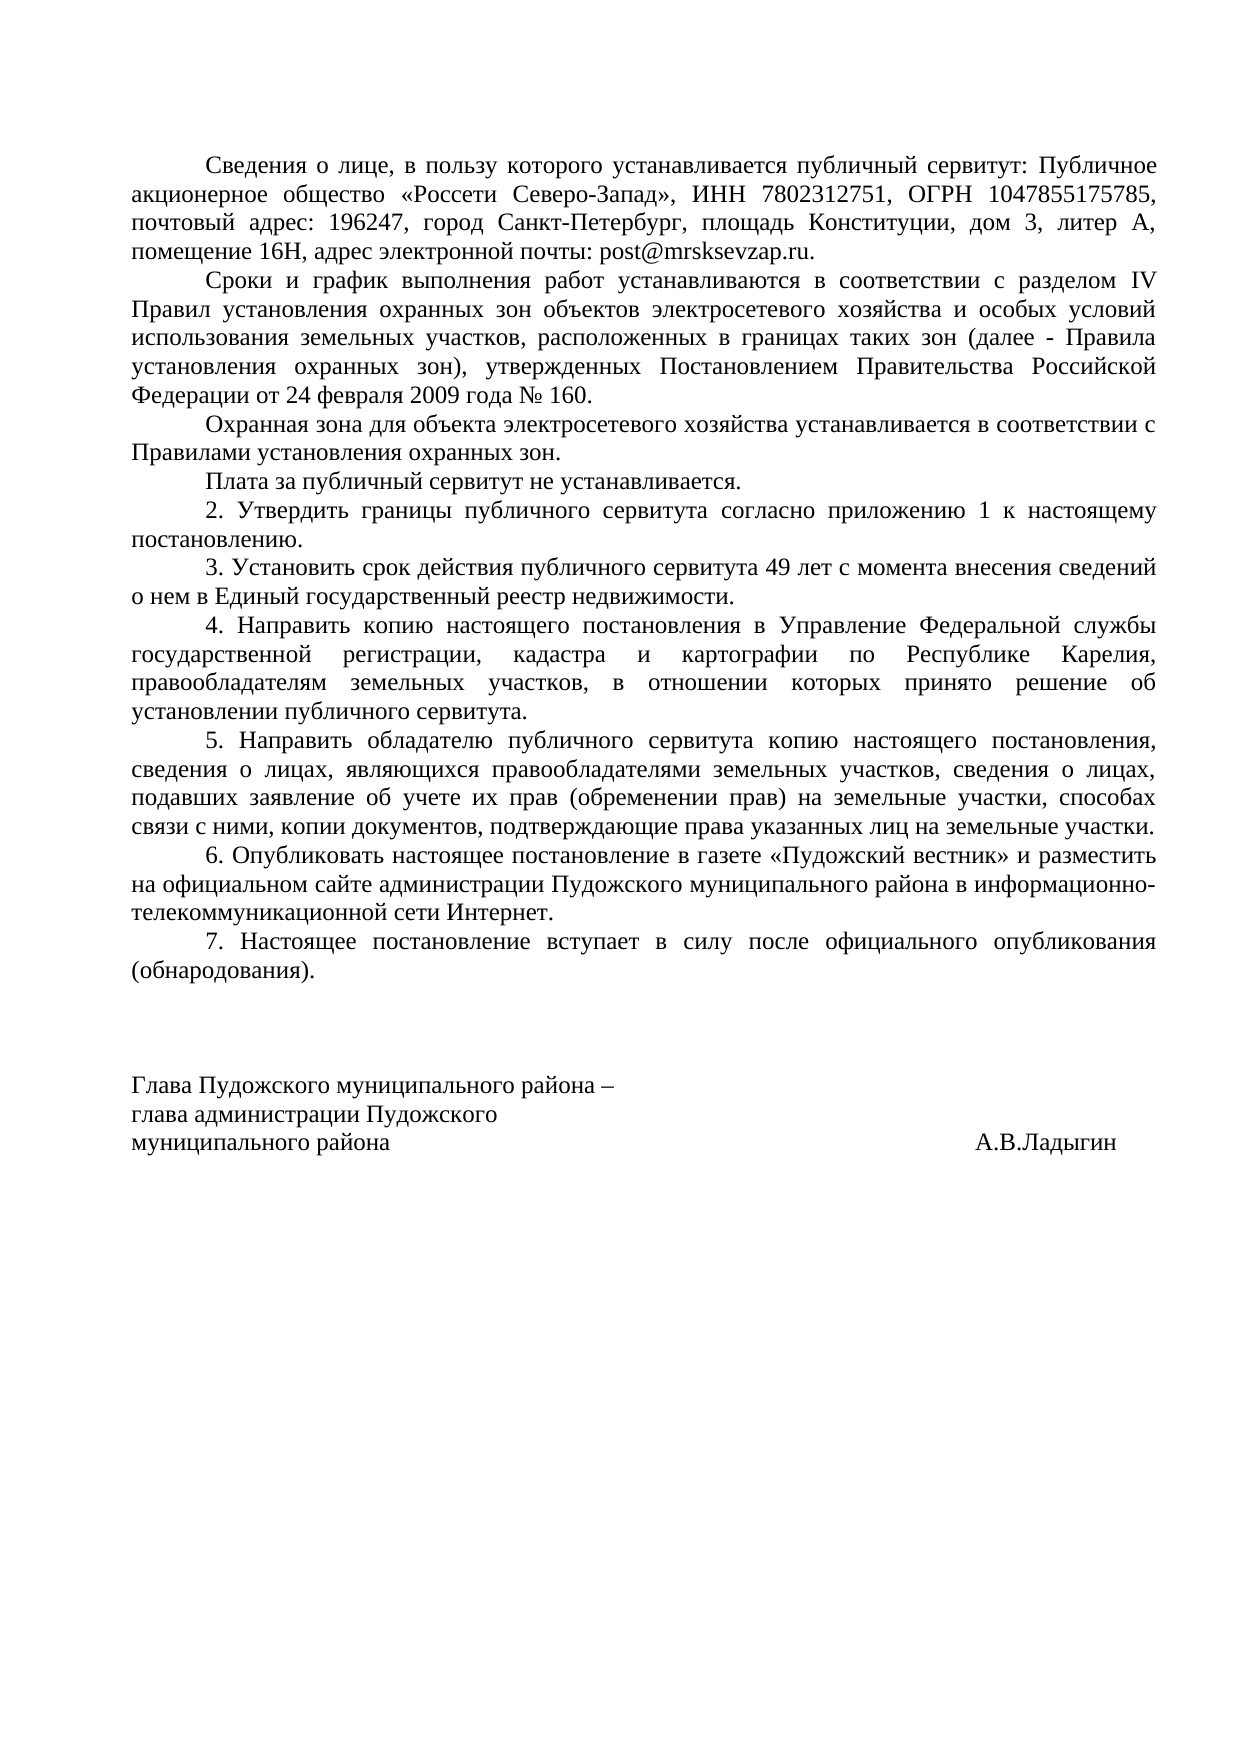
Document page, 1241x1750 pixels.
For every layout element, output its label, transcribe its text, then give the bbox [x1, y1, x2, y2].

text глава администрации Пудожского [131, 1099, 1157, 1127]
text муниципального района А.В.Ладыгин [131, 1127, 1157, 1156]
text 5. Направить обладателю публичного сервитута копию настоящего постановления, сведения о лицах, являющихся правообладателями земельных участков, сведения о лицах, подавших заявление об учете их прав (обременении прав) на земельные участки, способах связи с ними, копии документов, подтверждающие права указанных лиц на земельные участки. [131, 725, 1157, 840]
text Сроки и график выполнения работ устанавливаются в соответствии с разделом IV Правил установления охранных зон объектов электросетевого хозяйства и особых условий использования земельных участков, расположенных в границах таких зон (далее - Правила установления охранных зон), утвержденных Постановлением Правительства Российской Федерации от 24 февраля 2009 года № 160. [131, 265, 1157, 409]
text 4. Направить копию настоящего постановления в Управление Федеральной службы государственной регистрации, кадастра и картографии по Республике Карелия, правообладателям земельных участков, в отношении которых принято решение об установлении публичного сервитута. [131, 610, 1157, 725]
text Глава Пудожского муниципального района – [131, 1070, 1157, 1099]
text 7. Настоящее постановление вступает в силу после официального опубликования (обнародования). [131, 926, 1157, 984]
text 6. Опубликовать настоящее постановление в газете «Пудожский вестник» и разместить на официальном сайте администрации Пудожского муниципального района в информационно-телекоммуникационной сети Интернет. [131, 840, 1157, 926]
text 2. Утвердить границы публичного сервитута согласно приложению 1 к настоящему постановлению. [131, 495, 1157, 552]
text 3. Установить срок действия публичного сервитута 49 лет с момента внесения сведений о нем в Единый государственный реестр недвижимости. [131, 552, 1157, 610]
text Плата за публичный сервитут не устанавливается. [131, 466, 1157, 495]
text Охранная зона для объекта электросетевого хозяйства устанавливается в соответствии с Правилами установления охранных зон. [131, 409, 1157, 466]
text Сведения о лице, в пользу которого устанавливается публичный сервитут: Публичное акционерное общество «Россети Северо-Запад», ИНН 7802312751, ОГРН 1047855175785, почтовый адрес: 196247, город Санкт-Петербург, площадь Конституции, дом 3, литер А, помещение 16Н, адрес электронной почты: post@mrsksevzap.ru. [131, 150, 1157, 265]
